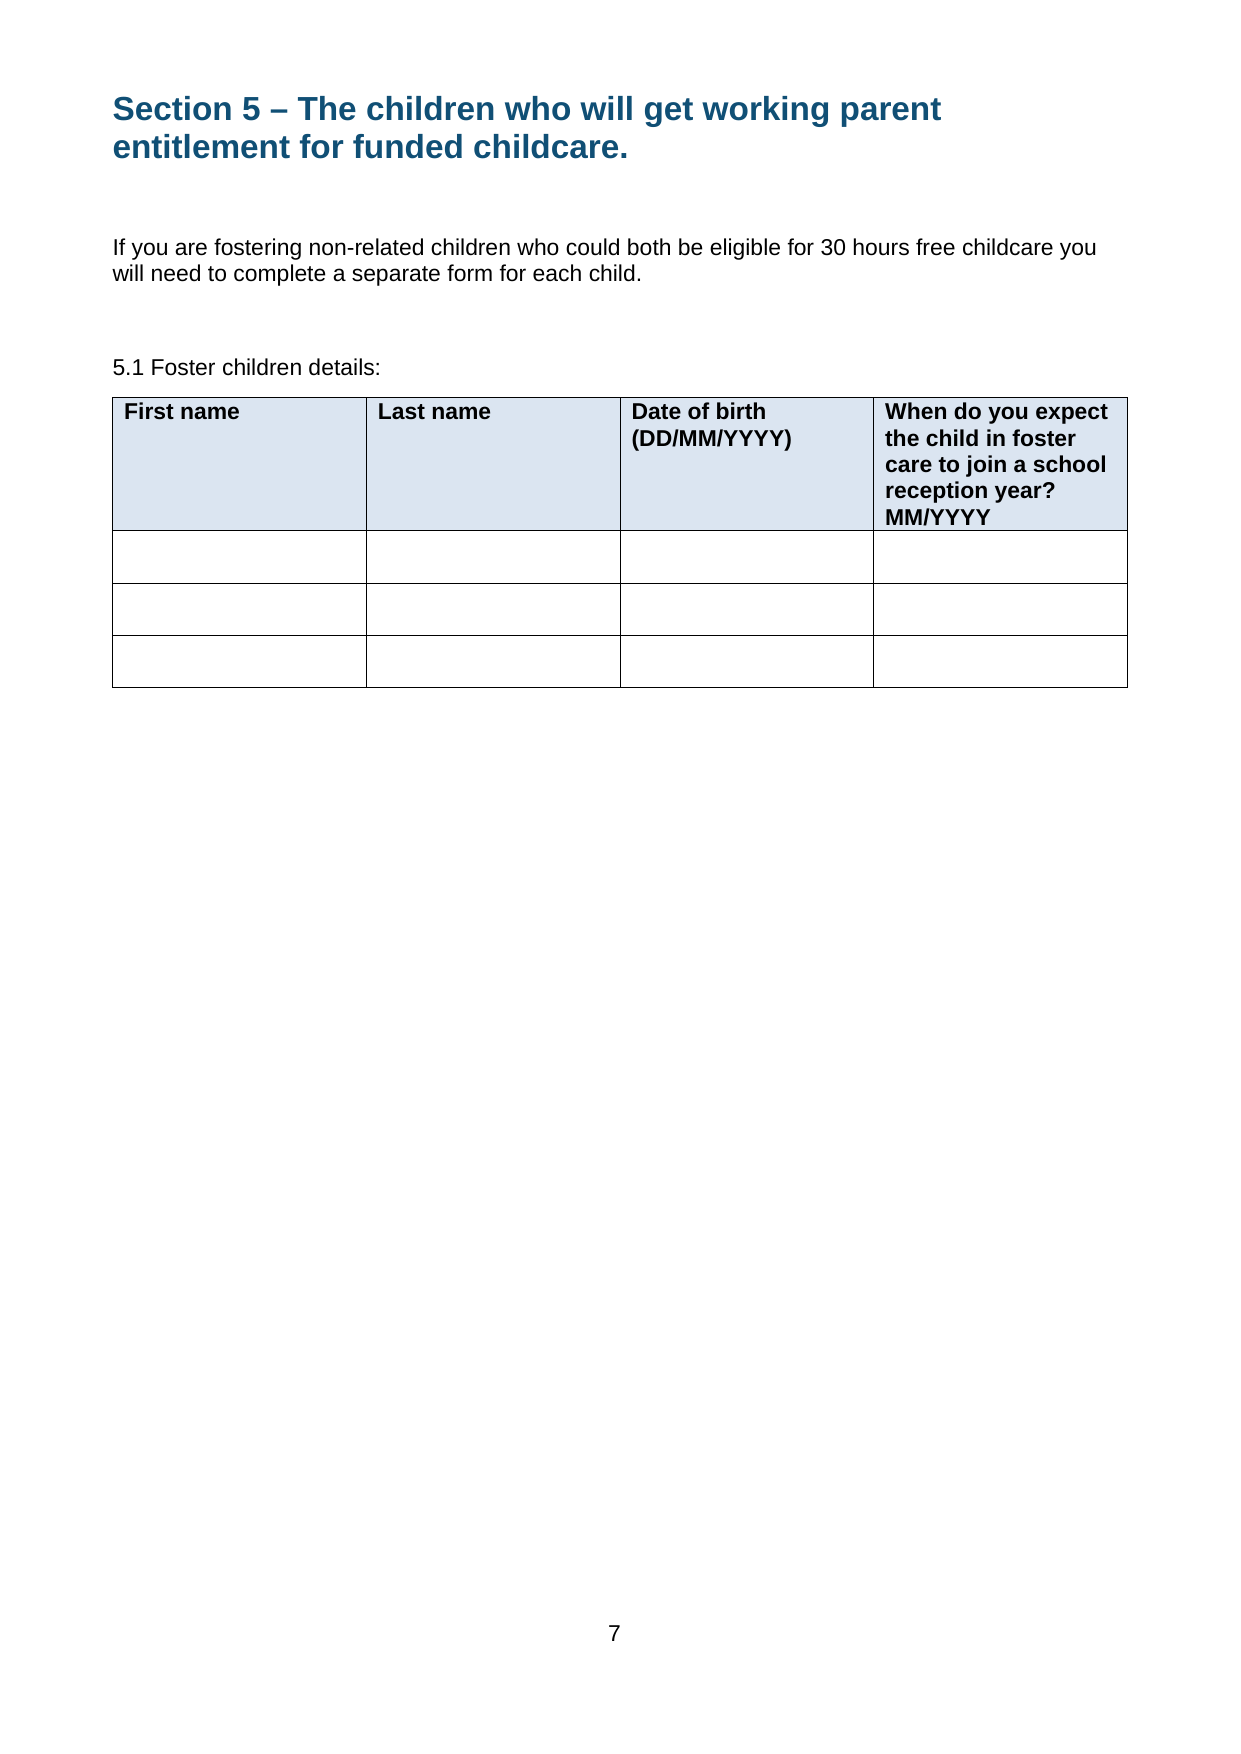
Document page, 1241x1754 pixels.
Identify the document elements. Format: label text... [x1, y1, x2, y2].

table_header Date of birth (DD/MM/YYYY) [621, 398, 873, 530]
table_cell [874, 636, 1127, 687]
text If you are fostering non-related children who could both be eligible for 30 hours free childcare you will need to complete a separate form for each child. [112, 233, 1128, 286]
table_header First name [113, 398, 366, 530]
table_cell [113, 636, 366, 687]
table_cell [874, 531, 1127, 582]
table_cell [113, 584, 366, 635]
table_header When do you expect the child in foster care to join a school reception year? MM/YYYY [874, 398, 1127, 530]
table_cell [621, 531, 873, 582]
text 5.1 Foster children details: [112, 354, 1128, 381]
table_cell [113, 531, 366, 582]
table_cell [367, 584, 620, 635]
table_cell [621, 636, 873, 687]
table_cell [874, 584, 1127, 635]
table_header Last name [367, 398, 620, 530]
subtitle Section 5 – The children who will get working parent entitlement for funded childcare. [112, 89, 1128, 166]
table_cell [621, 584, 873, 635]
table_cell [367, 531, 620, 582]
table_cell [367, 636, 620, 687]
